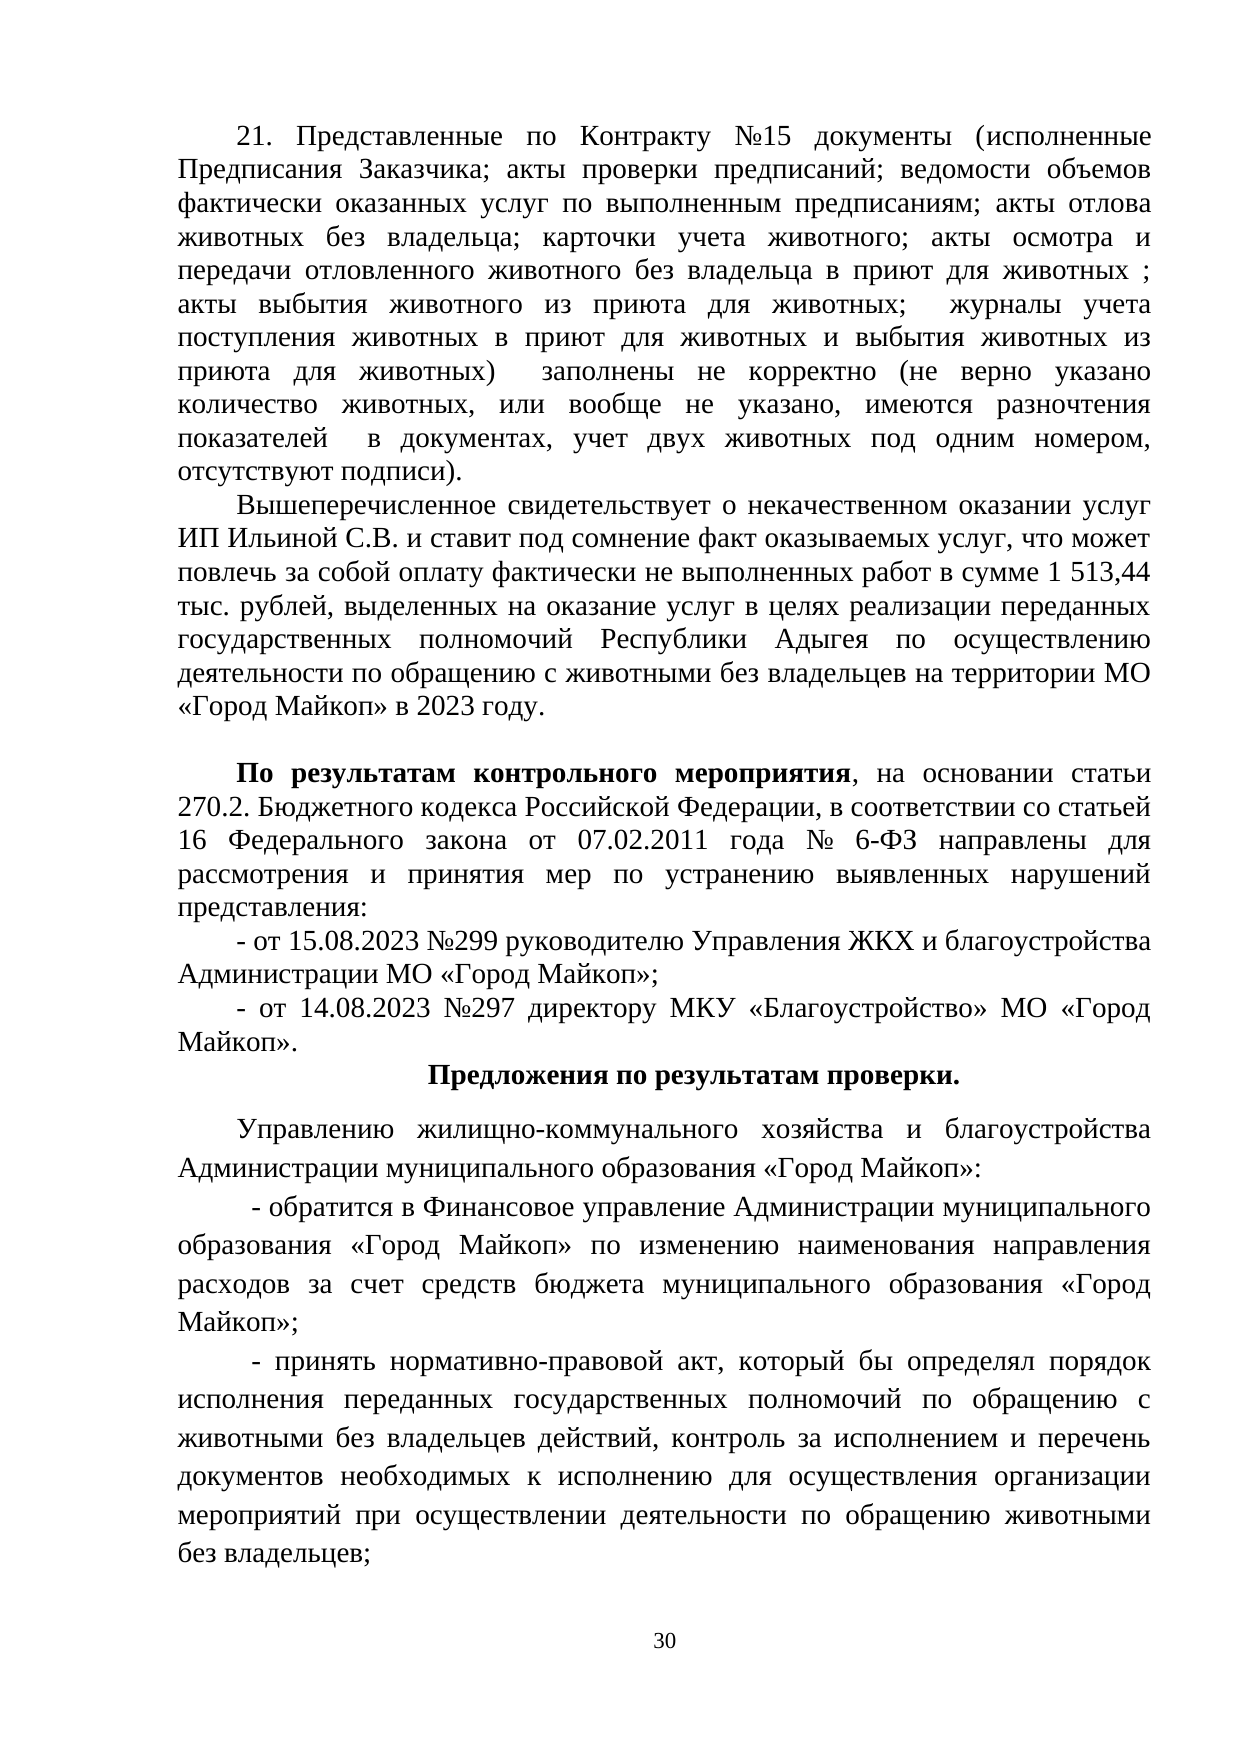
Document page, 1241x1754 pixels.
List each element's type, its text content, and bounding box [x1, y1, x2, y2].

text - от 15.08.2023 №299 руководителю Управления ЖКХ и благоустройства Администрации МО «Город Майкоп»; [177, 923, 1152, 990]
text 21. Представленные по Контракту №15 документы (исполненные Предписания Заказчика; акты проверки предписаний; ведомости объемов фактически оказанных услуг по выполненным предписаниям; акты отлова животных без владельца; карточки учета животного; акты осмотра и передачи отловленного животного без владельца в приют для животных ; акты выбытия животного из приюта для животных; журналы учета поступления животных в приют для животных и выбытия животных из приюта для животных) заполнены не корректно (не верно указано количество животных, или вообще не указано, имеются разночтения показателей в документах, учет двух животных под одним номером, отсутствуют подписи). [177, 118, 1152, 487]
text Управлению жилищно-коммунального хозяйства и благоустройства Администрации муниципального образования «Город Майкоп»: [177, 1112, 1152, 1184]
text Вышеперечисленное свидетельствует о некачественном оказании услуг ИП Ильиной С.В. и ставит под сомнение факт оказываемых услуг, что может повлечь за собой оплату фактически не выполненных работ в сумме 1 513,44 тыс. рублей, выделенных на оказание услуг в целях реализации переданных государственных полномочий Республики Адыгея по осуществлению деятельности по обращению с животными без владельцев на территории МО «Город Майкоп» в 2023 году. [177, 487, 1152, 722]
text По результатам контрольного мероприятия, на основании статьи 270.2. Бюджетного кодекса Российской Федерации, в соответствии со статьей 16 Федерального закона от 07.02.2011 года № 6-ФЗ направлены для рассмотрения и принятия мер по устранению выявленных нарушений представления: [177, 755, 1152, 923]
text - принять нормативно-правовой акт, который бы определял порядок исполнения переданных государственных полномочий по обращению с животными без владельцев действий, контроль за исполнением и перечень документов необходимых к исполнению для осуществления организации мероприятий при осуществлении деятельности по обращению животными без владельцев; [177, 1343, 1152, 1569]
text - обратится в Финансовое управление Администрации муниципального образования «Город Майкоп» по изменению наименования направления расходов за счет средств бюджета муниципального образования «Город Майкоп»; [177, 1189, 1152, 1338]
text Предложения по результатам проверки. [177, 1057, 1152, 1091]
text - от 14.08.2023 №297 директору МКУ «Благоустройство» МО «Город Майкоп». [177, 990, 1152, 1057]
